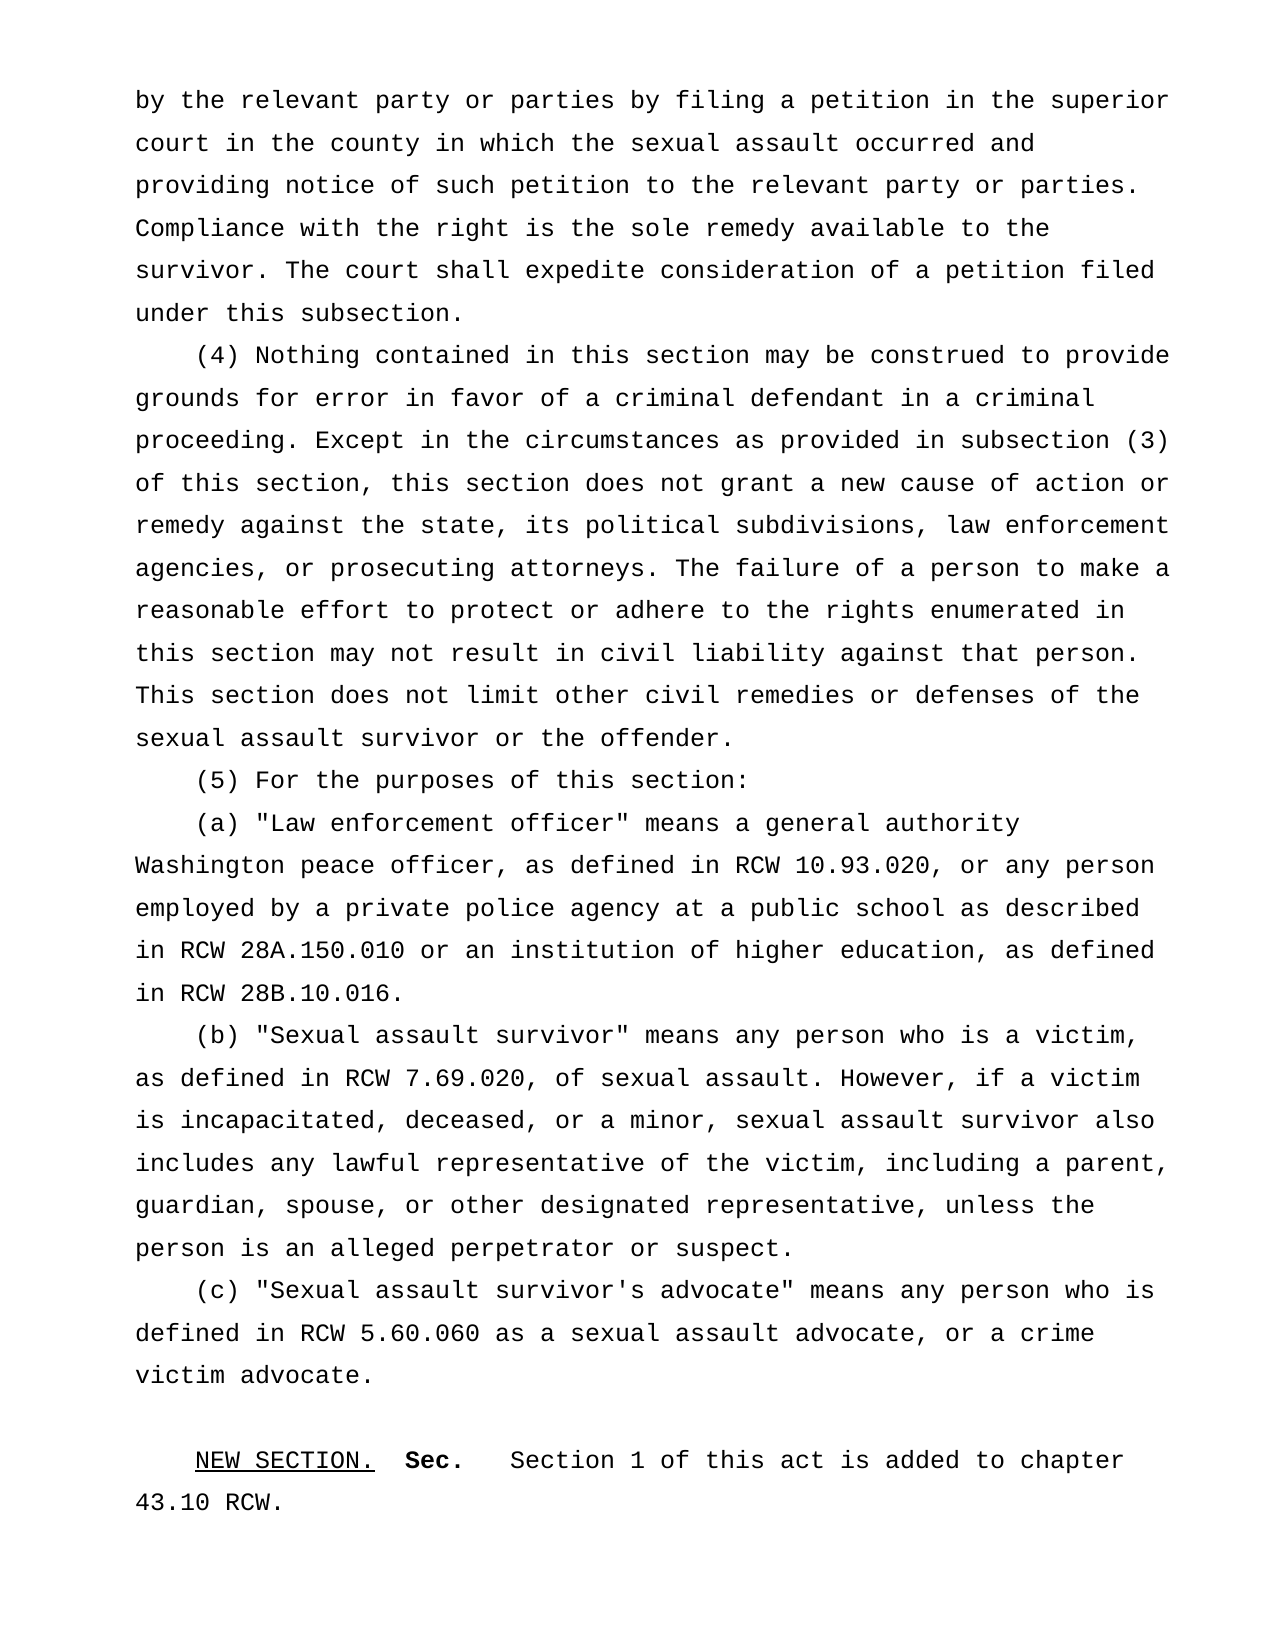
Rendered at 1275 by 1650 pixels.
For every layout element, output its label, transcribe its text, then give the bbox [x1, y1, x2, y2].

text (b) "Sexual assault survivor" means any person who is a victim, as defined in RCW 7.69.020, of sexual assault. However, if a victim is incapacitated, deceased, or a minor, sexual assault survivor also includes any lawful representative of the victim, including a parent, guardian, spouse, or other designated representative, unless the person is an alleged perpetrator or suspect. [135, 1010, 1170, 1265]
text NEW SECTION. Sec. Section 1 of this act is added to chapter 43.10 RCW. [135, 1434, 1170, 1519]
text (a) "Law enforcement officer" means a general authority Washington peace officer, as defined in RCW 10.93.020, or any person employed by a private police agency at a public school as described in RCW 28A.150.010 or an institution of higher education, as defined in RCW 28B.10.016. [135, 797, 1170, 1010]
text (5) For the purposes of this section: [135, 755, 1170, 797]
text (c) "Sexual assault survivor's advocate" means any person who is defined in RCW 5.60.060 as a sexual assault advocate, or a crime victim advocate. [135, 1265, 1170, 1392]
text (4) Nothing contained in this section may be construed to provide grounds for error in favor of a criminal defendant in a criminal proceeding. Except in the circumstances as provided in subsection (3) of this section, this section does not grant a new cause of action or remedy against the state, its political subdivisions, law enforcement agencies, or prosecuting attorneys. The failure of a person to make a reasonable effort to protect or adhere to the rights enumerated in this section may not result in civil liability against that person. This section does not limit other civil remedies or defenses of the sexual assault survivor or the offender. [135, 330, 1170, 755]
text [135, 75, 1170, 330]
